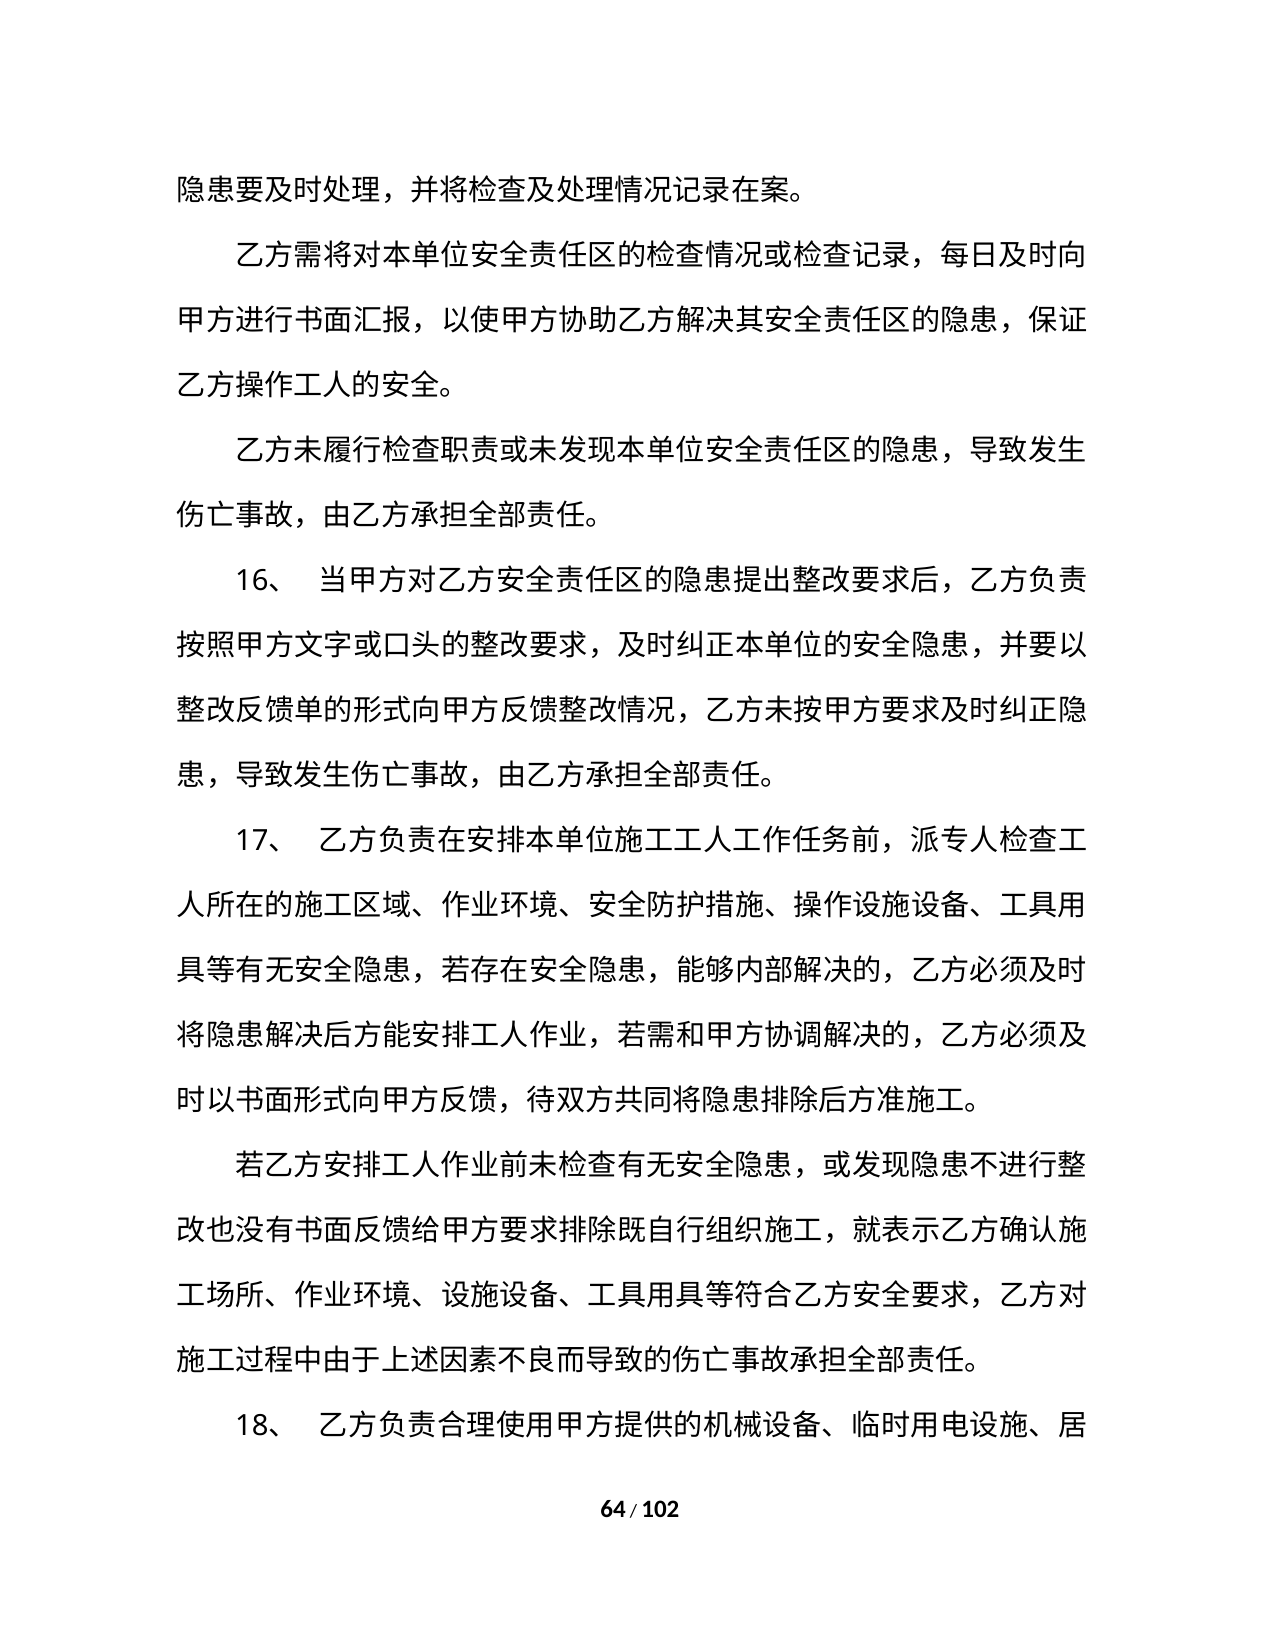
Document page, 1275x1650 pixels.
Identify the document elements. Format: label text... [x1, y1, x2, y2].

text 乙方需将对本单位安全责任区的检查情况或检查记录，每日及时向甲方进行书面汇报，以使甲方协助乙方解决其安全责任区的隐患，保证乙方操作工人的安全。 [177, 220, 1087, 415]
list 当甲方对乙方安全责任区的隐患提出整改要求后，乙方负责按照甲方文字或口头的整改要求，及时纠正本单位的安全隐患，并要以整改反馈单的形式向甲方反馈整改情况，乙方未按甲方要求及时纠正隐患，导致发生伤亡事故，由乙方承担全部责任。 [177, 545, 1087, 805]
text 乙方未履行检查职责或未发现本单位安全责任区的隐患，导致发生伤亡事故，由乙方承担全部责任。 [177, 415, 1087, 545]
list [177, 155, 1087, 220]
text 若乙方安排工人作业前未检查有无安全隐患，或发现隐患不进行整改也没有书面反馈给甲方要求排除既自行组织施工，就表示乙方确认施工场所、作业环境、设施设备、工具用具等符合乙方安全要求，乙方对施工过程中由于上述因素不良而导致的伤亡事故承担全部责任。 [177, 1130, 1087, 1390]
list 乙方负责在安排本单位施工工人工作任务前，派专人检查工人所在的施工区域、作业环境、安全防护措施、操作设施设备、工具用具等有无安全隐患，若存在安全隐患，能够内部解决的，乙方必须及时将隐患解决后方能安排工人作业，若需和甲方协调解决的，乙方必须及时以书面形式向甲方反馈，待双方共同将隐患排除后方准施工。 [177, 805, 1087, 1130]
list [177, 1390, 1087, 1455]
